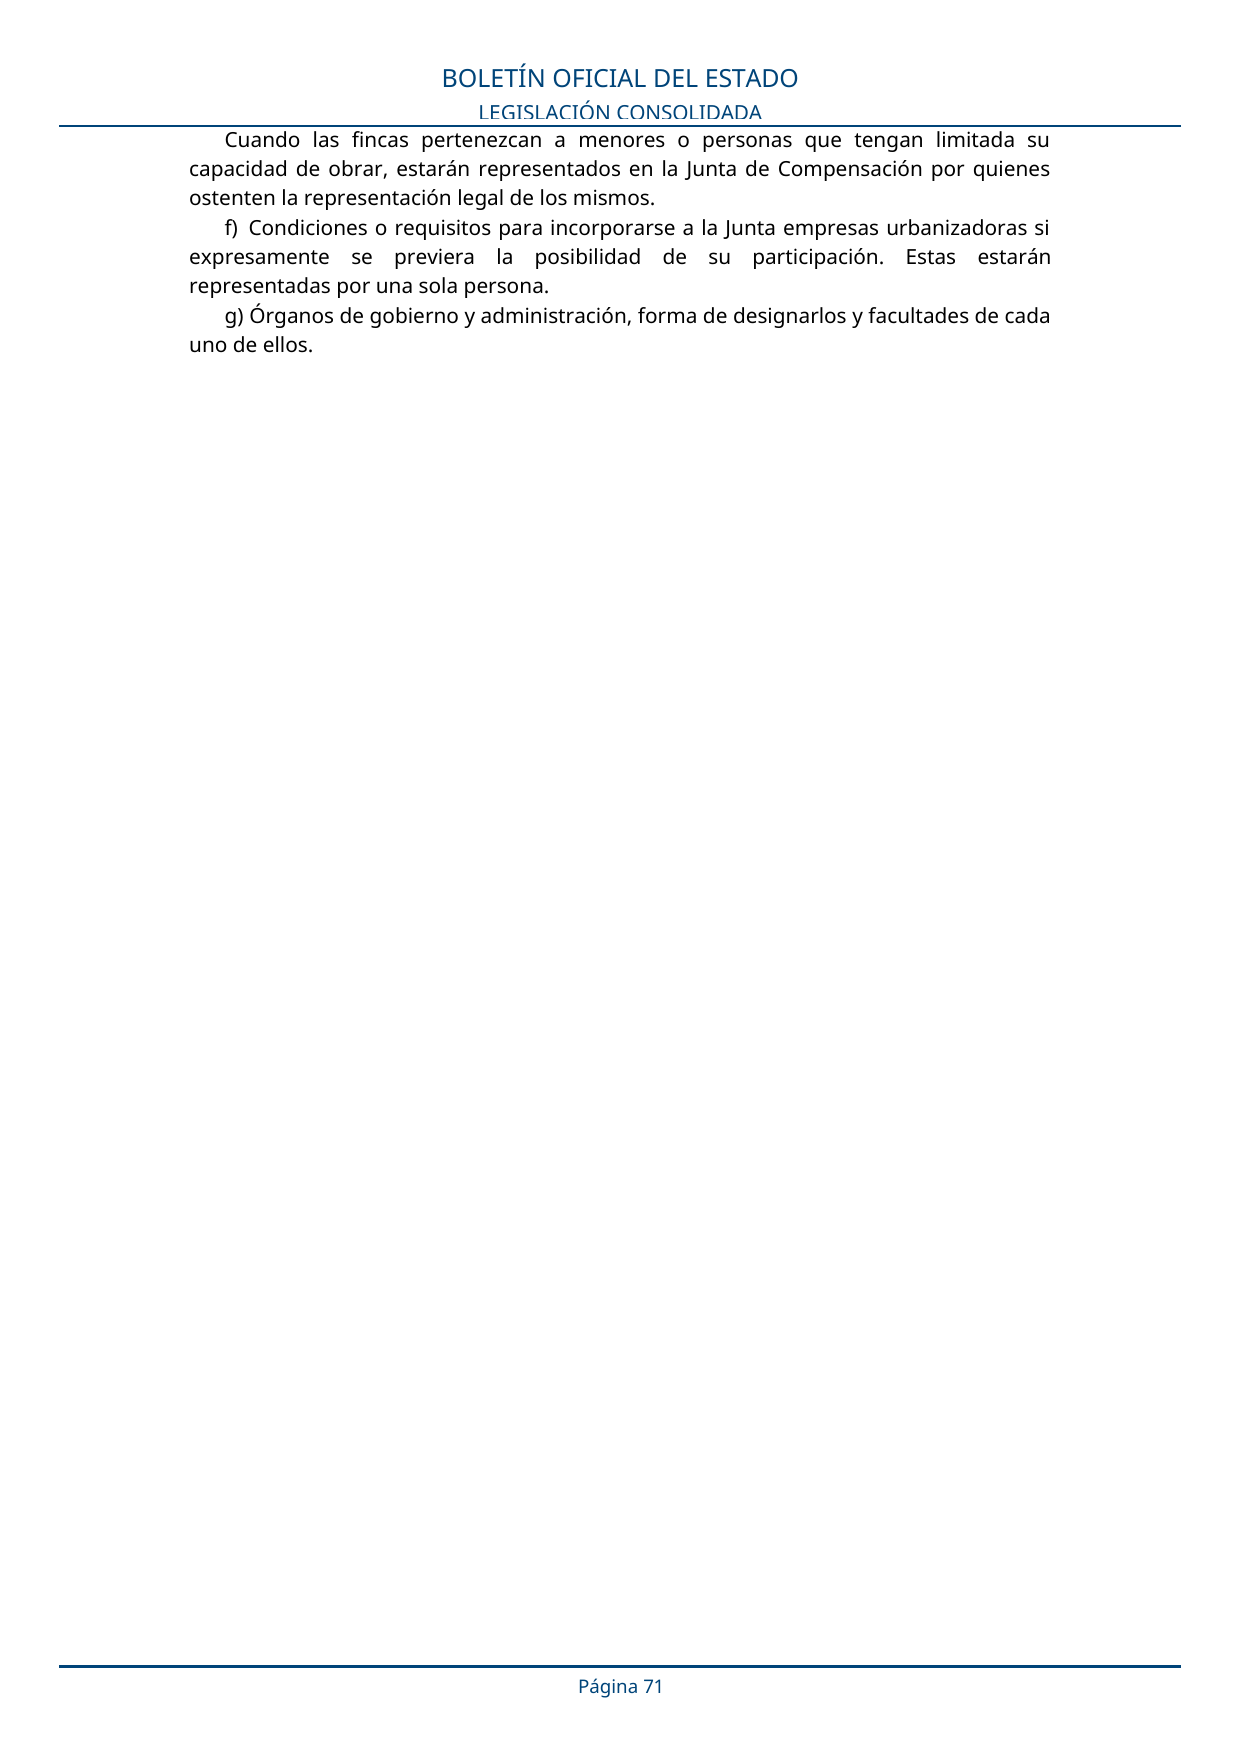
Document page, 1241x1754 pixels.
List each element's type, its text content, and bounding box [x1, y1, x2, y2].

text Cuando las fincas pertenezcan a menores o personas que tengan limitada su capacidad de obrar, estarán representados en la Junta de Compensación por quienes ostenten la representación legal de los mismos. [189, 125, 1051, 212]
list Órganos de gobierno y administración, forma de designarlos y facultades de cada uno de ellos. [189, 301, 1051, 359]
list Condiciones o requisitos para incorporarse a la Junta empresas urbanizadoras si expresamente se previera la posibilidad de su participación. Estas estarán representadas por una sola persona. [189, 213, 1052, 300]
